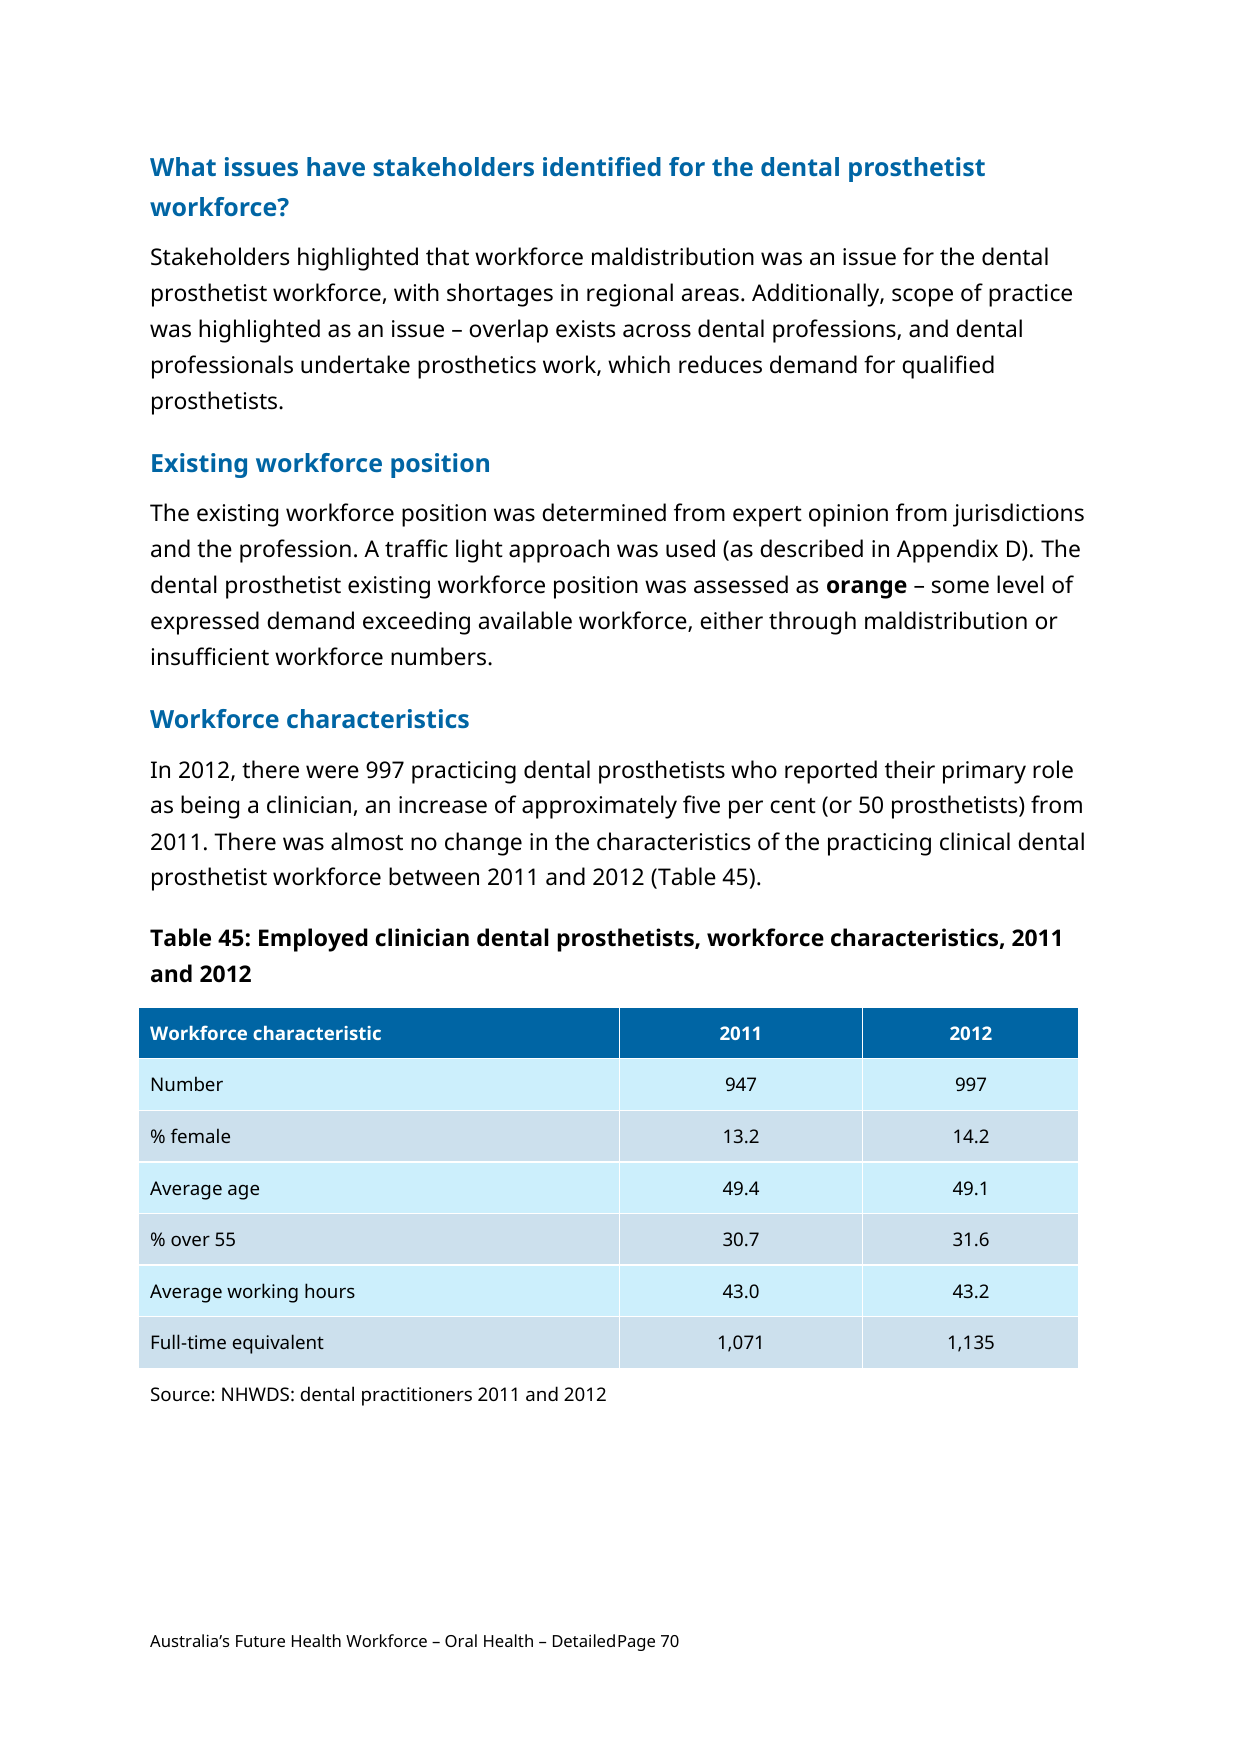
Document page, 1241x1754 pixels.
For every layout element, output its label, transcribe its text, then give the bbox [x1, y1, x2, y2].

table_cell 49.1 [863, 1163, 1078, 1213]
table_cell 30.7 [620, 1214, 862, 1264]
table_cell Full-time equivalent [139, 1317, 619, 1368]
subtitle Workforce characteristics [150, 702, 1090, 736]
table_cell 13.2 [620, 1111, 862, 1161]
table_header Workforce characteristic [139, 1008, 619, 1058]
table_cell 43.0 [620, 1266, 862, 1316]
text Source: NHWDS: dental practitioners 2011 and 2012 [150, 1381, 1090, 1407]
table_cell 997 [863, 1059, 1078, 1110]
text Stakeholders highlighted that workforce maldistribution was an issue for the dental prosthetist workforce, with shortages in regional areas. Additionally, scope of practice was highlighted as an issue – overlap exists across dental professions, and dental professionals undertake prosthetics work, which reduces demand for qualified prosthetists. [150, 241, 1090, 416]
table_cell 49.4 [620, 1163, 862, 1213]
table_cell Average age [139, 1163, 619, 1213]
table_cell Average working hours [139, 1266, 619, 1316]
table_cell Number [139, 1059, 619, 1110]
table_cell 31.6 [863, 1214, 1078, 1264]
subtitle Existing workforce position [150, 446, 1090, 479]
table_header 2012 [863, 1008, 1078, 1058]
subtitle What issues have stakeholders identified for the dental prosthetist workforce? [150, 150, 1090, 223]
table_cell % female [139, 1111, 619, 1161]
table_cell 14.2 [863, 1111, 1078, 1161]
table_cell % over 55 [139, 1214, 619, 1264]
table_cell 1,071 [620, 1317, 862, 1368]
table_cell 1,135 [863, 1317, 1078, 1368]
table_cell 43.2 [863, 1266, 1078, 1316]
text The existing workforce position was determined from expert opinion from jurisdictions and the profession. A traffic light approach was used (as described in Appendix D). The dental prosthetist existing workforce position was assessed as orange – some level of expressed demand exceeding available workforce, either through maldistribution or insufficient workforce numbers. [150, 497, 1090, 672]
table_header 2011 [620, 1008, 862, 1058]
table_cell 947 [620, 1059, 862, 1110]
